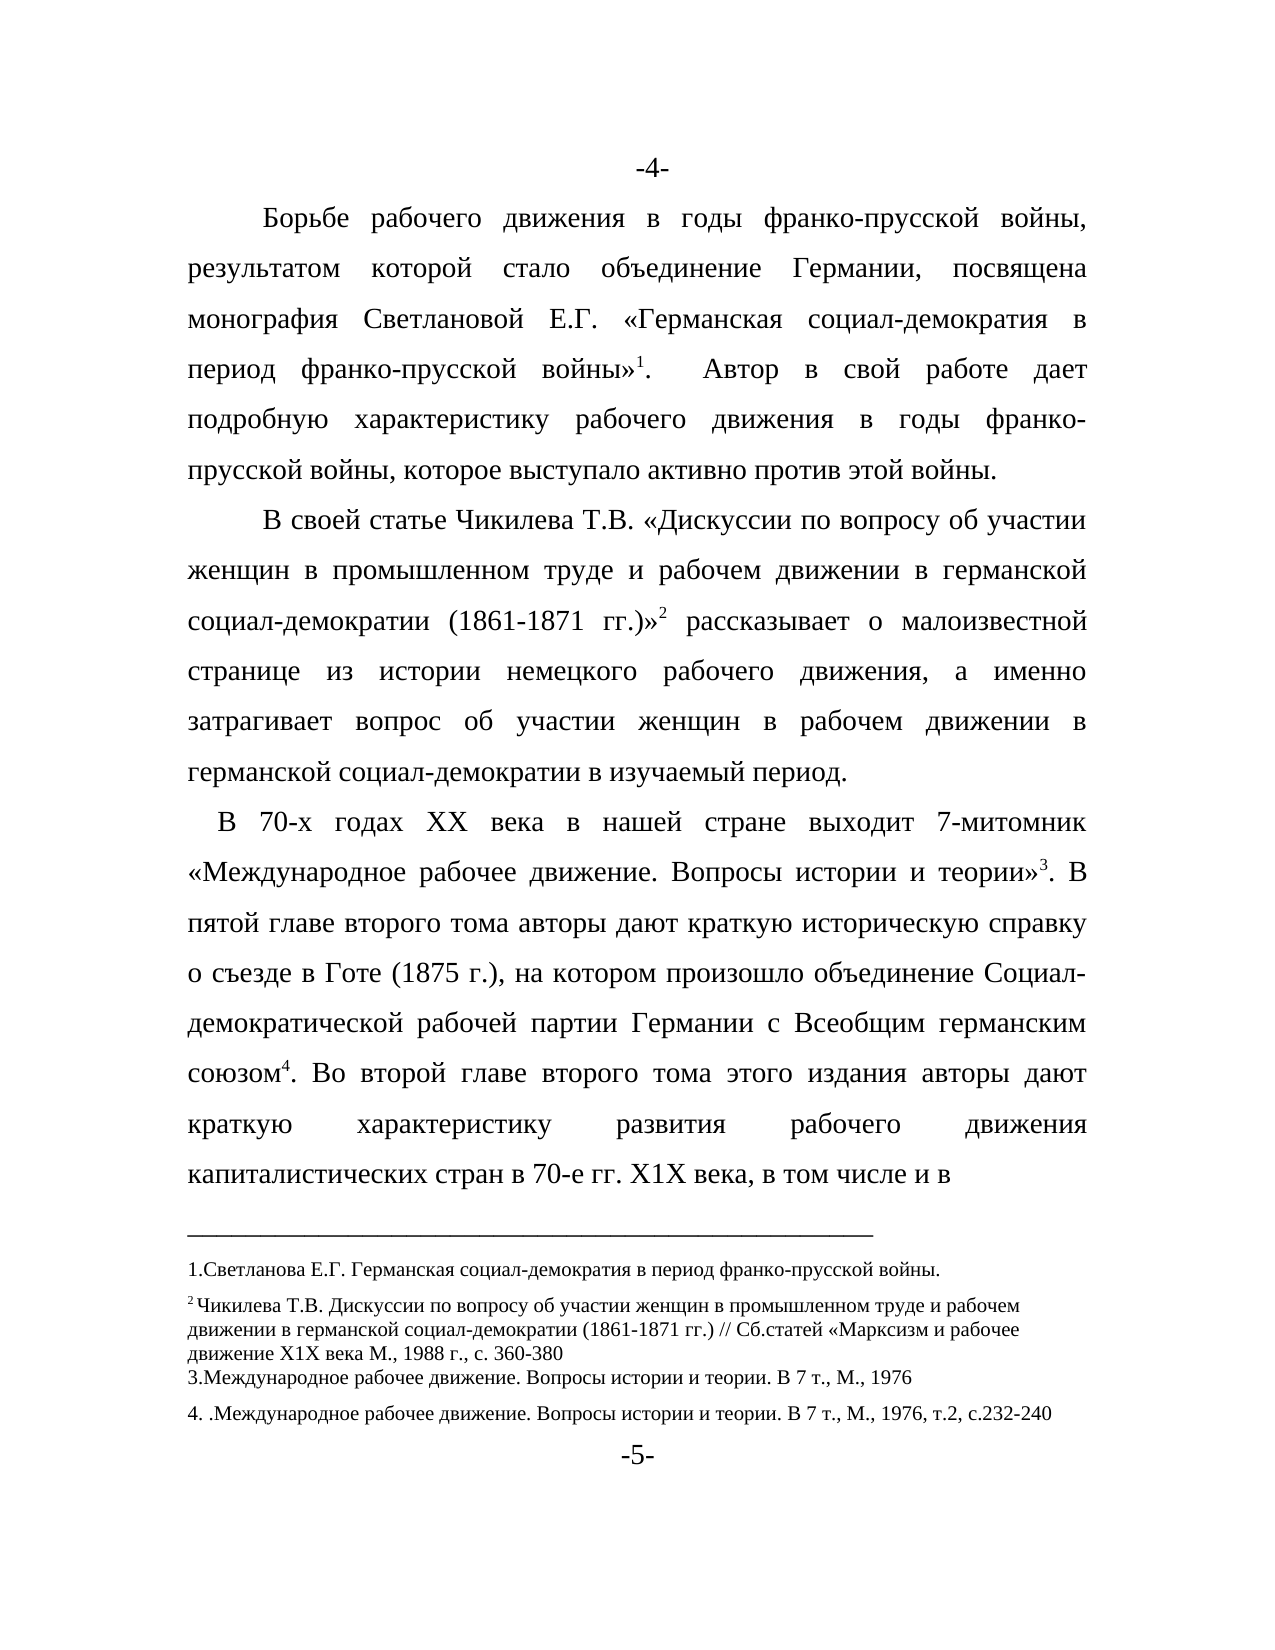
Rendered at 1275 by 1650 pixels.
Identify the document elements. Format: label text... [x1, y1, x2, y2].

text Борьбе рабочего движения в годы франко-прусской войны, результатом которой стало объединение Германии, посвящена монография Светлановой Е.Г. «Германская социал-демократия в период франко-прусской войны»1. Автор в свой работе дает подробную характеристику рабочего движения в годы франко-прусской войны, которое выступало активно против этой войны. [187, 200, 1087, 485]
text 3.Международное рабочее движение. Вопросы истории и теории. В 7 т., М., 1976 [187, 1365, 1087, 1389]
text -4- [187, 150, 1087, 183]
text -5- [187, 1437, 1087, 1471]
text В 70-х годах ХХ века в нашей стране выходит 7-митомник «Международное рабочее движение. Вопросы истории и теории»3. В пятой главе второго тома авторы дают краткую историческую справку о съезде в Готе (1875 г.), на котором произошло объединение Социал-демократической рабочей партии Германии с Всеобщим германским союзом4. Во второй главе второго тома этого издания авторы дают краткую характеристику развития рабочего движения капиталистических стран в 70-е гг. Х1Х века, в том числе и в [187, 804, 1087, 1190]
text 4. .Международное рабочее движение. Вопросы истории и теории. В 7 т., М., 1976, т.2, с.232-240 [187, 1401, 1087, 1425]
text В своей статье Чикилева Т.В. «Дискуссии по вопросу об участии женщин в промышленном труде и рабочем движении в германской социал-демократии (1861-1871 гг.)»2 рассказывает о малоизвестной странице из истории немецкого рабочего движения, а именно затрагивает вопрос об участии женщин в рабочем движении в германской социал-демократии в изучаемый период. [187, 502, 1087, 787]
text _______________________________________________ [187, 1207, 1087, 1240]
text 2 Чикилева Т.В. Дискуссии по вопросу об участии женщин в промышленном труде и рабочем движении в германской социал-демократии (1861-1871 гг.) // Сб.статей «Марксизм и рабочее движение Х1Х века М., 1988 г., с. 360-380 [187, 1293, 1087, 1365]
text 1.Светланова Е.Г. Германская социал-демократия в период франко-прусской войны. [187, 1257, 1087, 1281]
